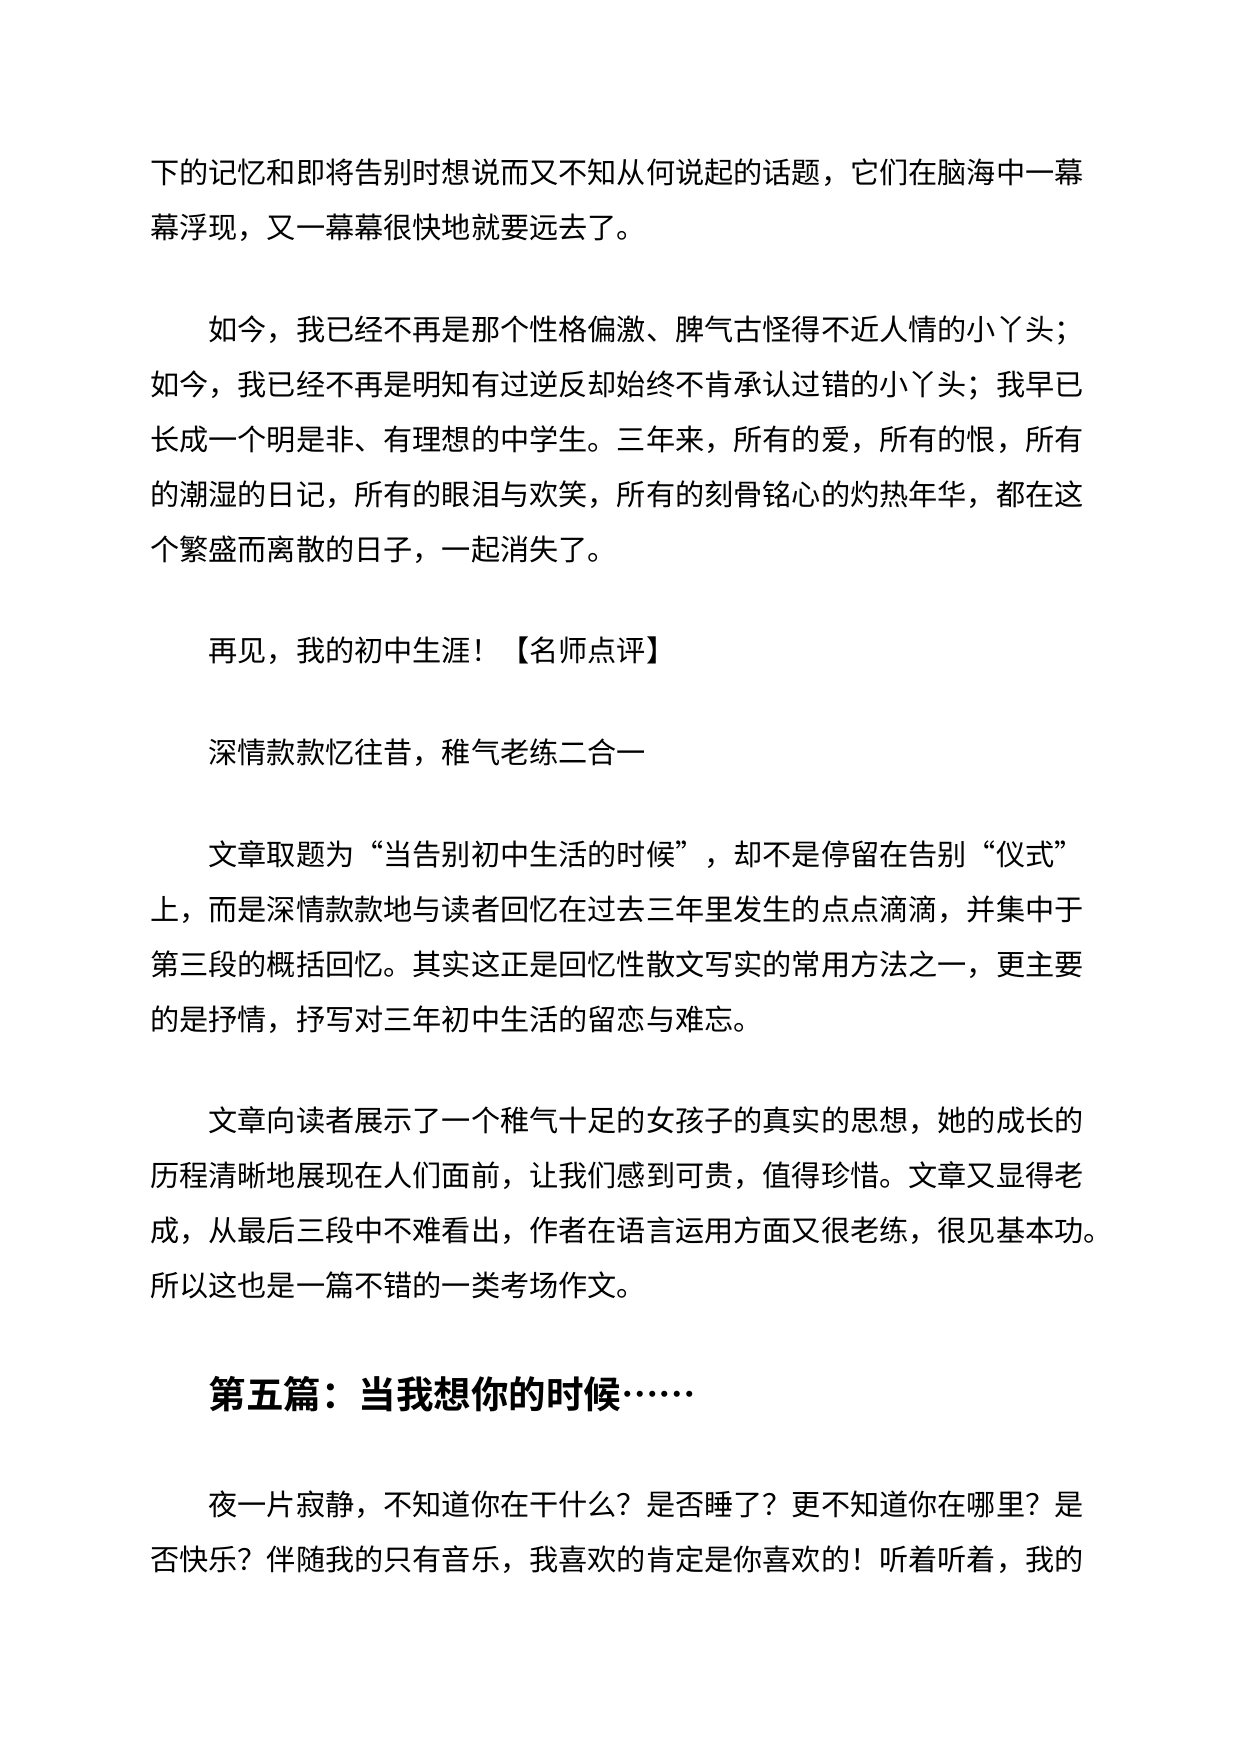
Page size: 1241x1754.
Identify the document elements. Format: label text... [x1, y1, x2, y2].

text 文章取题为“当告别初中生活的时候”，却不是停留在告别“仪式”上，而是深情款款地与读者回忆在过去三年里发生的点点滴滴，并集中于第三段的概括回忆。其实这正是回忆性散文写实的常用方法之一，更主要的是抒情，抒写对三年初中生活的留恋与难忘。 [150, 832, 1090, 1038]
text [150, 1482, 1090, 1579]
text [150, 150, 1090, 247]
text 再见，我的初中生涯！【名师点评】 [150, 628, 1090, 670]
text 文章向读者展示了一个稚气十足的女孩子的真实的思想，她的成长的历程清晰地展现在人们面前，让我们感到可贵，值得珍惜。文章又显得老成，从最后三段中不难看出，作者在语言运用方面又很老练，很见基本功。所以这也是一篇不错的一类考场作文。 [150, 1098, 1090, 1305]
text 如今，我已经不再是那个性格偏激、脾气古怪得不近人情的小丫头；如今，我已经不再是明知有过逆反却始终不肯承认过错的小丫头；我早已长成一个明是非、有理想的中学生。三年来，所有的爱，所有的恨，所有的潮湿的日记，所有的眼泪与欢笑，所有的刻骨铭心的灼热年华，都在这个繁盛而离散的日子，一起消失了。 [150, 307, 1090, 568]
text 深情款款忆往昔，稚气老练二合一 [150, 730, 1090, 772]
text 第五篇：当我想你的时候…… [150, 1364, 1090, 1419]
